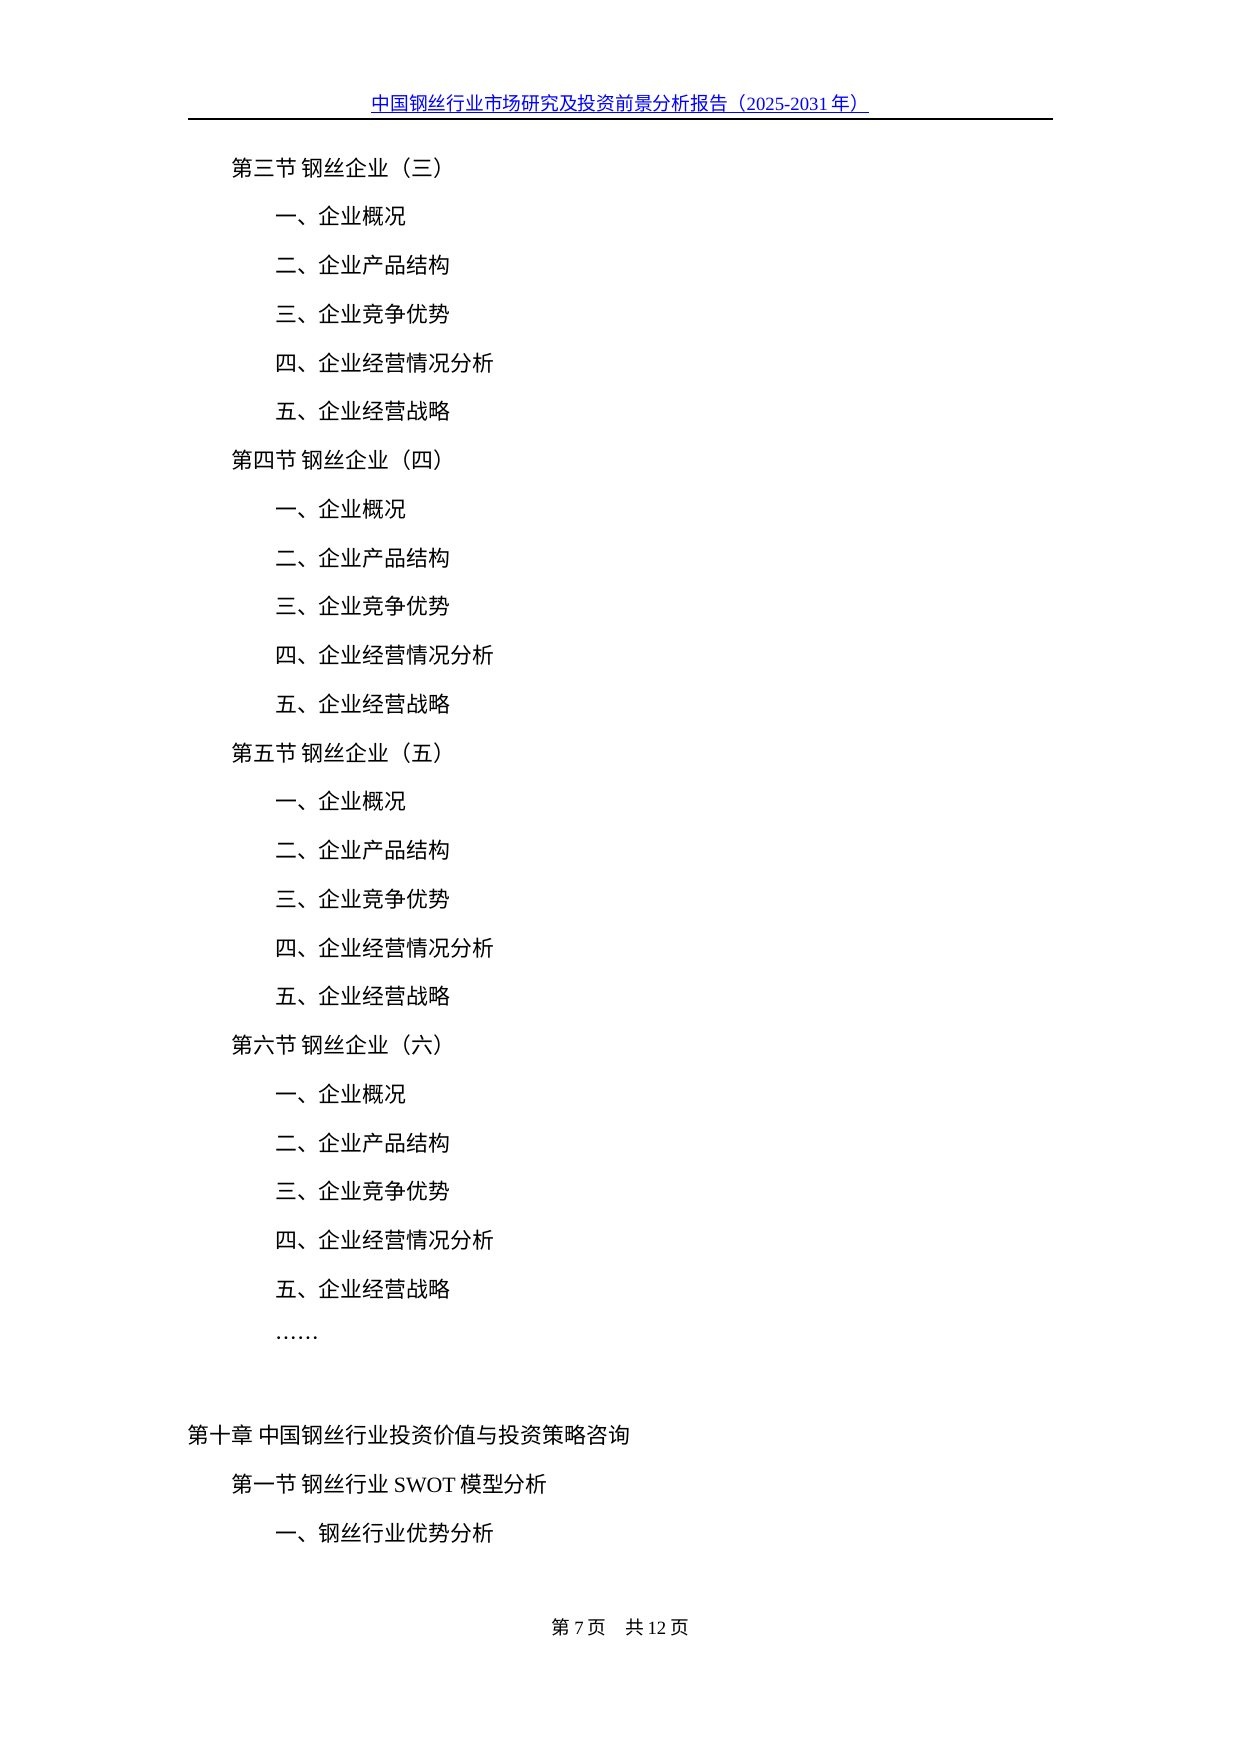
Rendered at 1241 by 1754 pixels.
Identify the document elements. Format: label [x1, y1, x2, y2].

text [187, 150, 1053, 1548]
